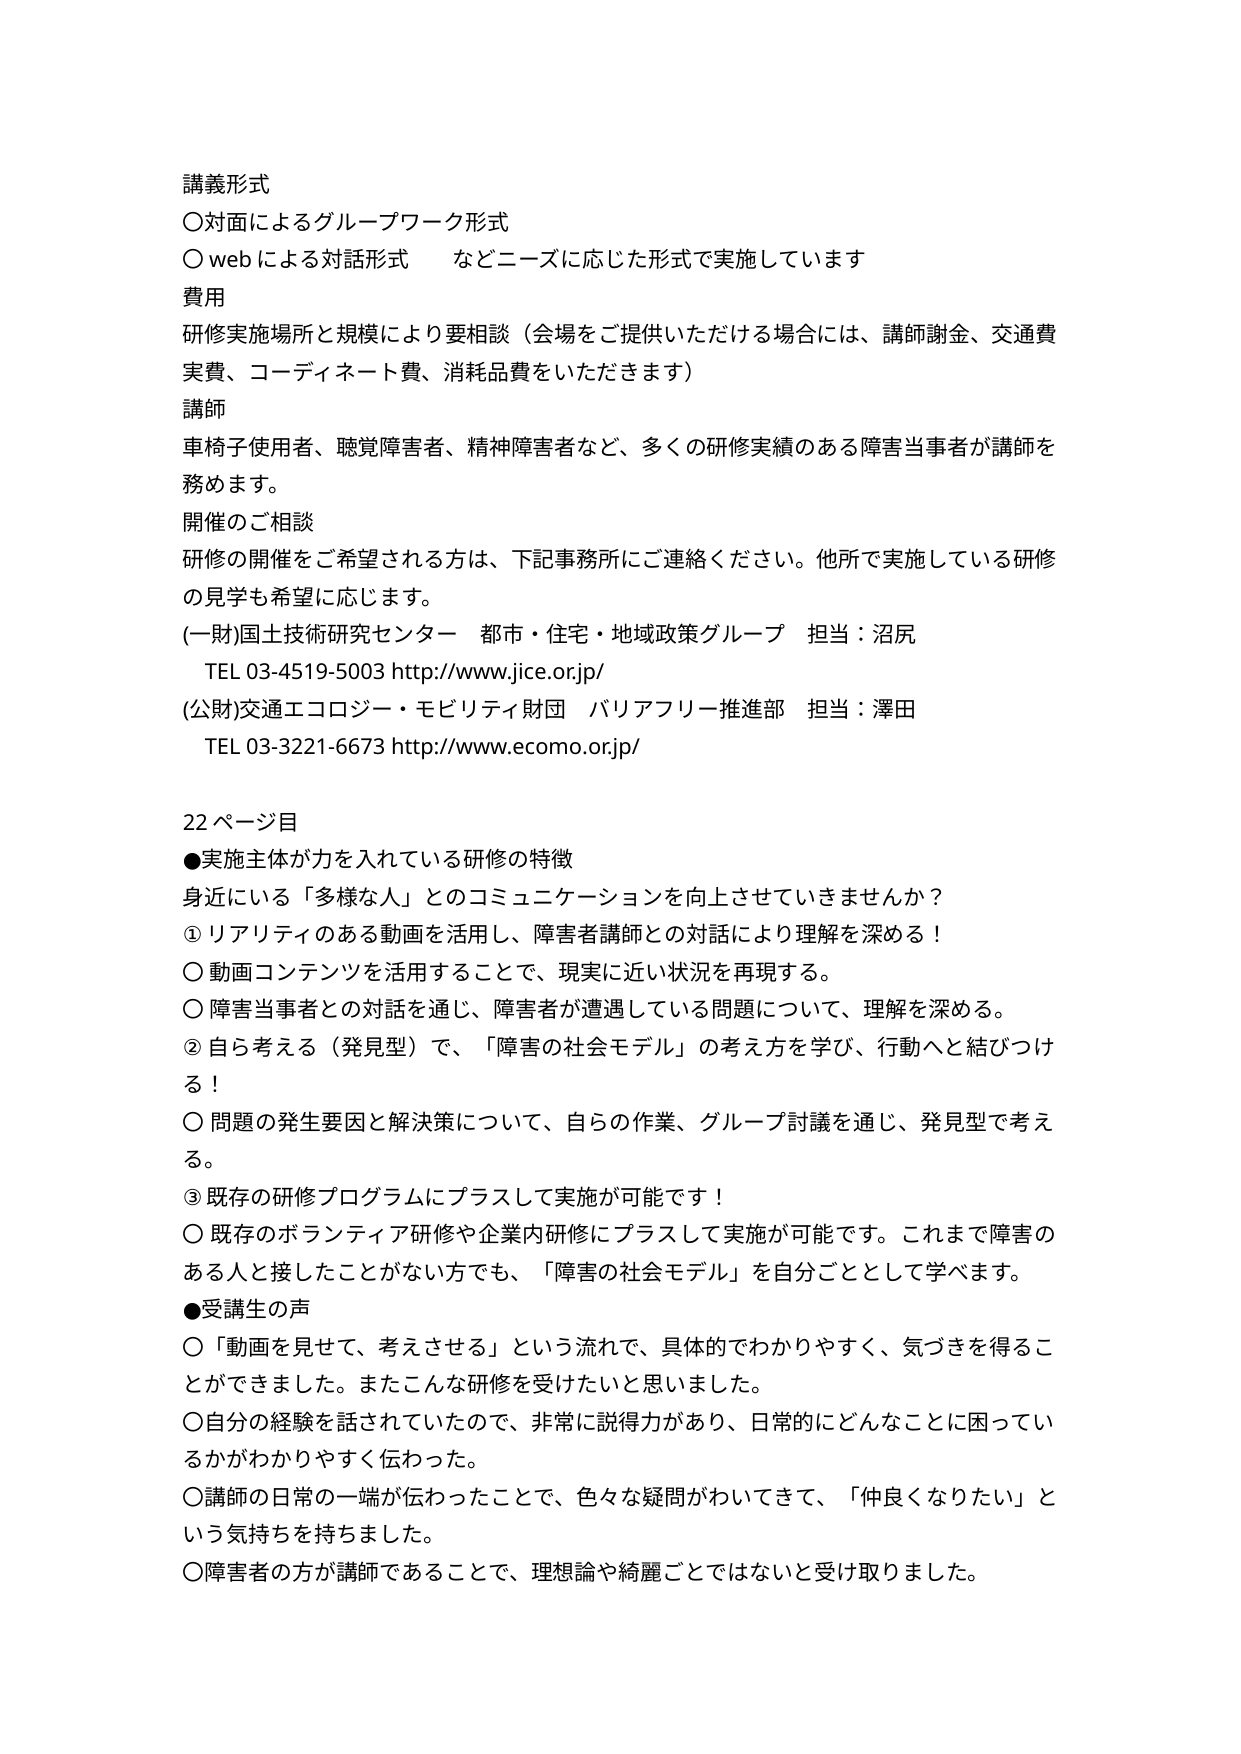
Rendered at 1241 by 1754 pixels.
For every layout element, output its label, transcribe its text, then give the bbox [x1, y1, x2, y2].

text ③既存の研修プログラムにプラスして実施が可能です！ [183, 1177, 1058, 1214]
text ②自ら考える（発見型）で、「障害の社会モデル」の考え方を学び、行動へと結びつける！ [183, 1027, 1058, 1102]
text 〇講師の日常の一端が伝わったことで、色々な疑問がわいてきて、「仲良くなりたい」という気持ちを持ちました。 [183, 1477, 1058, 1552]
text 開催のご相談 [183, 502, 1058, 539]
text ①リアリティのある動画を活用し、障害者講師との対話により理解を深める！ [183, 914, 1058, 952]
text 費用 [183, 277, 1058, 314]
text 〇 問題の発生要因と解決策について、自らの作業、グループ討議を通じ、発見型で考える。 [183, 1102, 1058, 1177]
text (一財)国土技術研究センター 都市・住宅・地域政策グループ 担当：沼尻 [183, 614, 1058, 652]
text 〇 既存のボランティア研修や企業内研修にプラスして実施が可能です。これまで障害のある人と接したことがない方でも、「障害の社会モデル」を自分ごととして学べます。 [183, 1214, 1058, 1289]
text 〇webによる対話形式 などニーズに応じた形式で実施しています [183, 239, 1058, 277]
text TEL 03-3221-6673 http://www.ecomo.or.jp/ [183, 727, 1058, 764]
text 研修の開催をご希望される方は、下記事務所にご連絡ください。他所で実施している研修の見学も希望に応じます。 [183, 539, 1058, 614]
text 〇対面によるグループワーク形式 [183, 202, 1058, 239]
text 〇 動画コンテンツを活用することで、現実に近い状況を再現する。 [183, 952, 1058, 989]
text TEL 03-4519-5003 http://www.jice.or.jp/ [183, 652, 1058, 689]
text 〇「動画を見せて、考えさせる」という流れで、具体的でわかりやすく、気づきを得ることができました。またこんな研修を受けたいと思いました。 [183, 1327, 1058, 1402]
text ●実施主体が力を入れている研修の特徴 [183, 839, 1058, 877]
text 〇自分の経験を話されていたので、非常に説得力があり、日常的にどんなことに困っているかがわかりやすく伝わった。 [183, 1402, 1058, 1477]
text 車椅子使用者、聴覚障害者、精神障害者など、多くの研修実績のある障害当事者が講師を務めます。 [183, 427, 1058, 502]
text 〇 障害当事者との対話を通じ、障害者が遭遇している問題について、理解を深める。 [183, 989, 1058, 1027]
text 22ページ目 [183, 802, 1058, 839]
text (公財)交通エコロジー・モビリティ財団 バリアフリー推進部 担当：澤田 [183, 689, 1058, 727]
text 〇障害者の方が講師であることで、理想論や綺麗ごとではないと受け取りました。 [183, 1552, 1058, 1589]
text 身近にいる「多様な人」とのコミュニケーションを向上させていきませんか？ [183, 877, 1058, 914]
text 講師 [183, 389, 1058, 427]
text 講義形式 [183, 164, 1058, 202]
text ●受講生の声 [183, 1289, 1058, 1327]
text 研修実施場所と規模により要相談（会場をご提供いただける場合には、講師謝金、交通費実費、コーディネート費、消耗品費をいただきます） [183, 314, 1058, 389]
